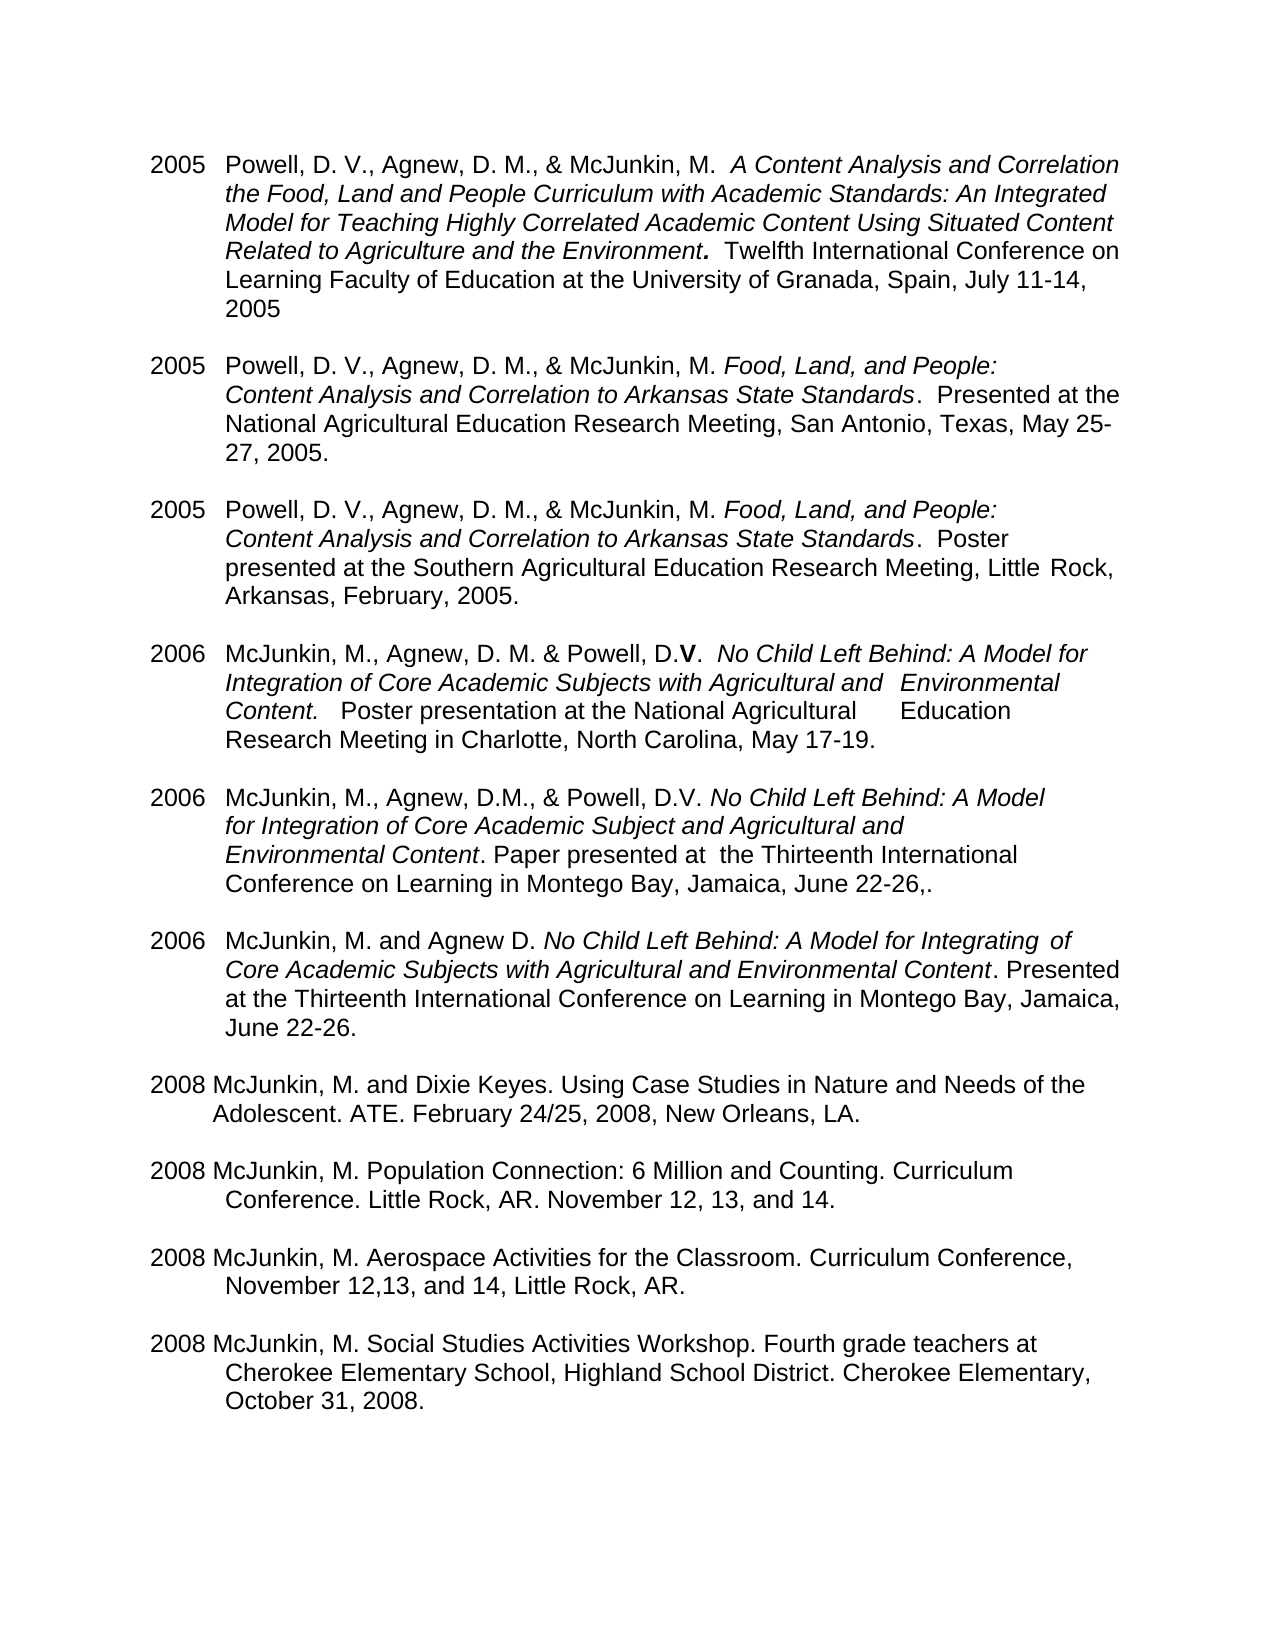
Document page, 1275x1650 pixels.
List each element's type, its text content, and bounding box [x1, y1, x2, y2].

text Conference. Little Rock, AR. November 12, 13, and 14. [150, 1185, 1125, 1214]
text Cherokee Elementary School, Highland School District. Cherokee Elementary, October 31, 2008. [225, 1357, 1125, 1415]
text 2005 Powell, D. V., Agnew, D. M., & McJunkin, M. Food, Land, and People: [150, 351, 1125, 380]
text 2008 McJunkin, M. and Dixie Keyes. Using Case Studies in Nature and Needs of the [150, 1070, 1125, 1099]
text 2008 McJunkin, M. Social Studies Activities Workshop. Fourth grade teachers at [150, 1329, 1125, 1357]
text Content Analysis and Correlation to Arkansas State Standards. Presented at the National Agricultural Education Research Meeting, San Antonio, Texas, May 25-27, 2005. [150, 380, 1125, 466]
text November 12,13, and 14, Little Rock, AR. [150, 1271, 1125, 1300]
text 2006 McJunkin, M. and Agnew D. No Child Left Behind: A Model for Integrating of Core Academic Subjects with Agricultural and Environmental Content. Presented at the Thirteenth International Conference on Learning in Montego Bay, Jamaica, June 22-26. [150, 926, 1125, 1041]
text 2006 McJunkin, M., Agnew, D.M., & Powell, D.V. No Child Left Behind: A Model for Integration of Core Academic Subject and Agricultural and Environmental Content. Paper presented at the Thirteenth International Conference on Learning in Montego Bay, Jamaica, June 22-26,. [150, 782, 1125, 897]
text 2005 Powell, D. V., Agnew, D. M., & McJunkin, M. Food, Land, and People: [150, 495, 1125, 524]
text 2008 McJunkin, M. Aerospace Activities for the Classroom. Curriculum Conference, [150, 1242, 1125, 1271]
text 2006 McJunkin, M., Agnew, D. M. & Powell, D.V. No Child Left Behind: A Model for Integration of Core Academic Subjects with Agricultural and Environmental Content. Poster presentation at the National Agricultural Education Research Meeting in Charlotte, North Carolina, May 17-19. [150, 639, 1125, 754]
text 2008 McJunkin, M. Population Connection: 6 Million and Counting. Curriculum [150, 1156, 1125, 1185]
text Content Analysis and Correlation to Arkansas State Standards. Poster presented at the Southern Agricultural Education Research Meeting, Little Rock, Arkansas, February, 2005. [225, 524, 1125, 610]
text Adolescent. ATE. February 24/25, 2008, New Orleans, LA. [150, 1099, 1125, 1127]
text 2005 Powell, D. V., Agnew, D. M., & McJunkin, M. A Content Analysis and Correlation the Food, Land and People Curriculum with Academic Standards: An Integrated Model for Teaching Highly Correlated Academic Content Using Situated Content Related to Agriculture and the Environment. Twelfth International Conference on Learning Faculty of Education at the University of Granada, Spain, July 11-14, 2005 [150, 150, 1125, 322]
